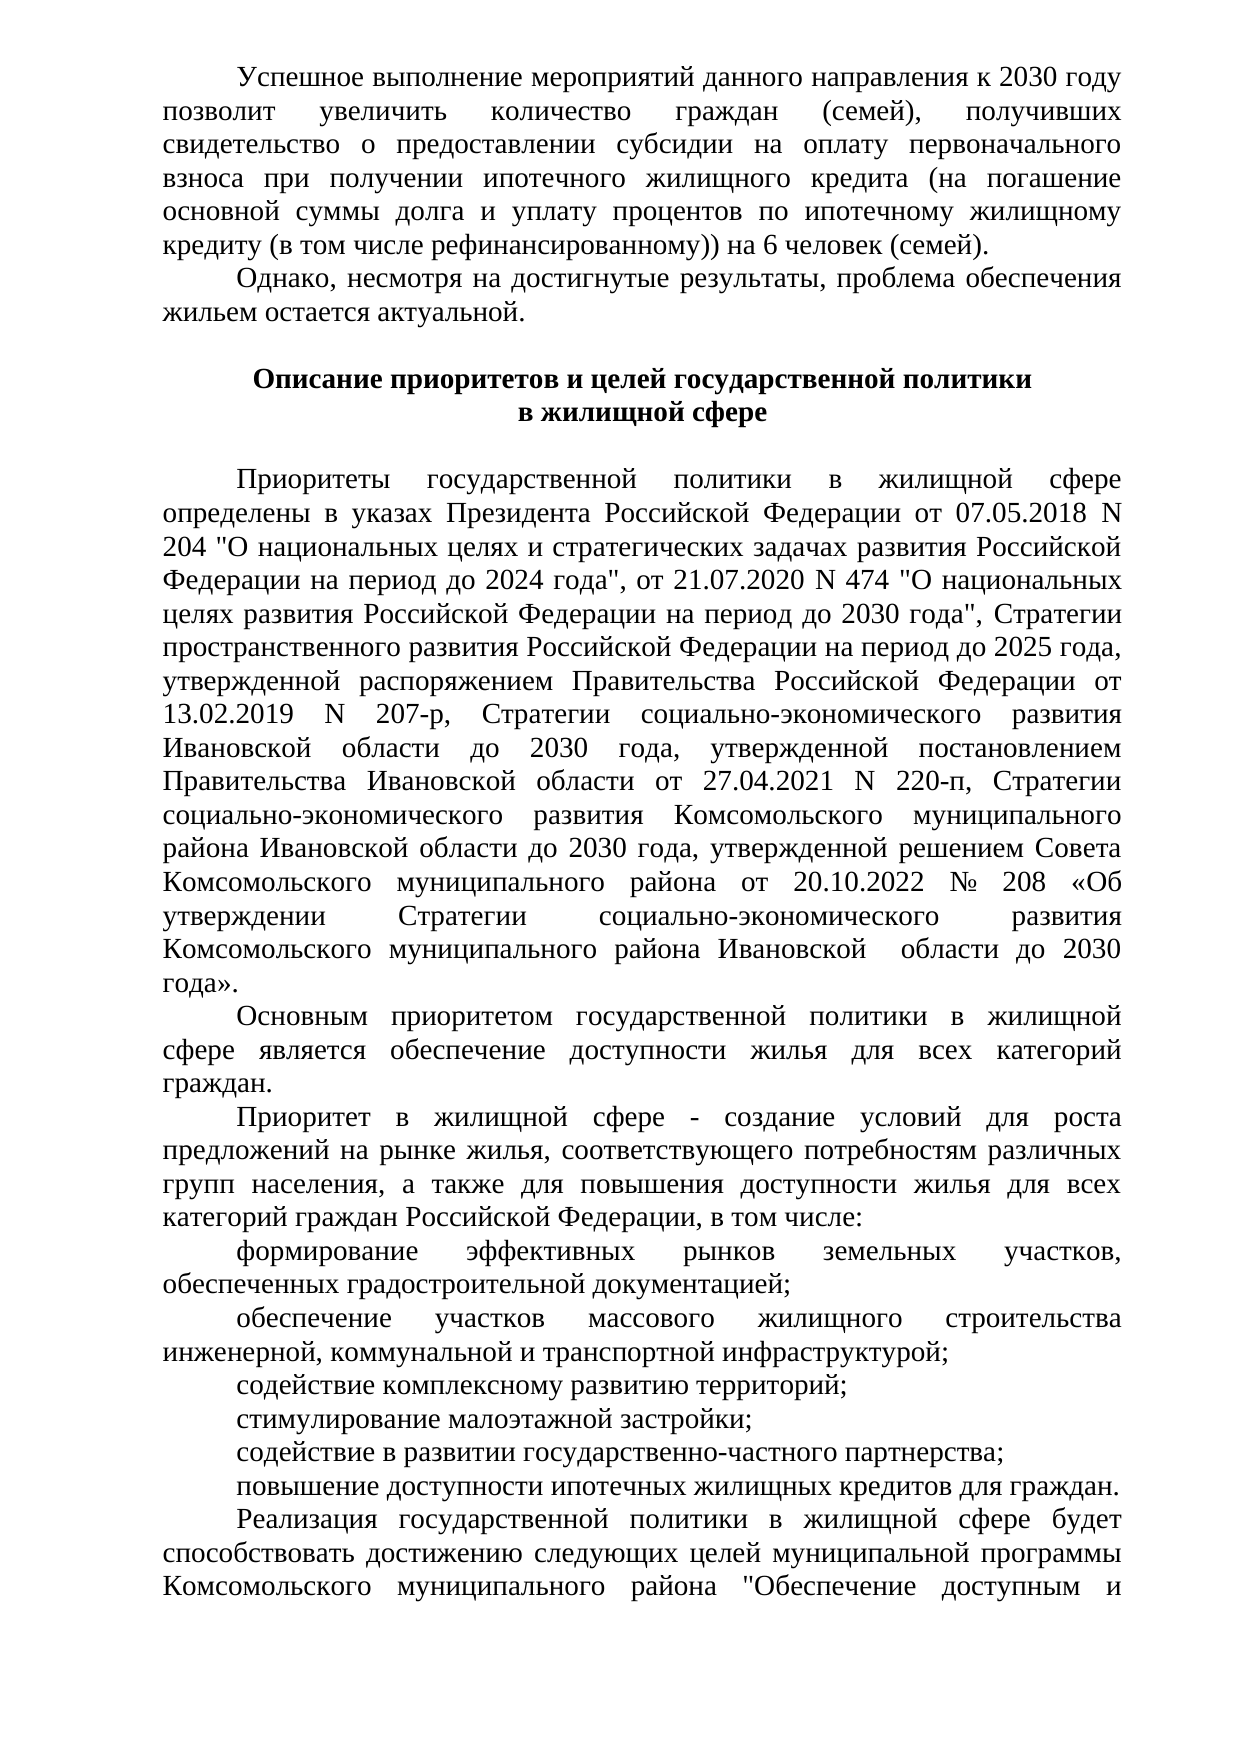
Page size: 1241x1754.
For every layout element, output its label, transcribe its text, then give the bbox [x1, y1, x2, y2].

text обеспечение участков массового жилищного строительства инженерной, коммунальной и транспортной инфраструктурой; [162, 1300, 1122, 1367]
text в жилищной сфере [162, 394, 1122, 428]
text Успешное выполнение мероприятий данного направления к 2030 году позволит увеличить количество граждан (семей), получивших свидетельство о предоставлении субсидии на оплату первоначального взноса при получении ипотечного жилищного кредита (на погашение основной суммы долга и уплату процентов по ипотечному жилищному кредиту (в том числе рефинансированному)) на 6 человек (семей). [162, 59, 1122, 260]
text Описание приоритетов и целей государственной политики [162, 361, 1122, 394]
text содействие в развитии государственно-частного партнерства; [162, 1434, 1122, 1468]
text формирование эффективных рынков земельных участков, обеспеченных градостроительной документацией; [162, 1233, 1122, 1300]
text Однако, несмотря на достигнутые результаты, проблема обеспечения жильем остается актуальной. [162, 260, 1122, 327]
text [162, 1501, 1122, 1602]
text стимулирование малоэтажной застройки; [162, 1401, 1122, 1434]
text повышение доступности ипотечных жилищных кредитов для граждан. [162, 1468, 1122, 1501]
text Основным приоритетом государственной политики в жилищной сфере является обеспечение доступности жилья для всех категорий граждан. [162, 998, 1122, 1099]
text Приоритет в жилищной сфере - создание условий для роста предложений на рынке жилья, соответствующего потребностям различных групп населения, а также для повышения доступности жилья для всех категорий граждан Российской Федерации, в том числе: [162, 1099, 1122, 1233]
text содействие комплексному развитию территорий; [162, 1367, 1122, 1401]
text Приоритеты государственной политики в жилищной сфере определены в указах Президента Российской Федерации от 07.05.2018 N 204 "О национальных целях и стратегических задачах развития Российской Федерации на период до 2024 года", от 21.07.2020 N 474 "О национальных целях развития Российской Федерации на период до 2030 года", Стратегии пространственного развития Российской Федерации на период до 2025 года, утвержденной распоряжением Правительства Российской Федерации от 13.02.2019 N 207-р, Стратегии социально-экономического развития Ивановской области до 2030 года, утвержденной постановлением Правительства Ивановской области от 27.04.2021 N 220-п, Стратегии социально-экономического развития Комсомольского муниципального района Ивановской области до 2030 года, утвержденной решением Совета Комсомольского муниципального района от 20.10.2022 № 208 «Об утверждении Стратегии социально-экономического развития Комсомольского муниципального района Ивановской области до 2030 года». [162, 462, 1122, 998]
